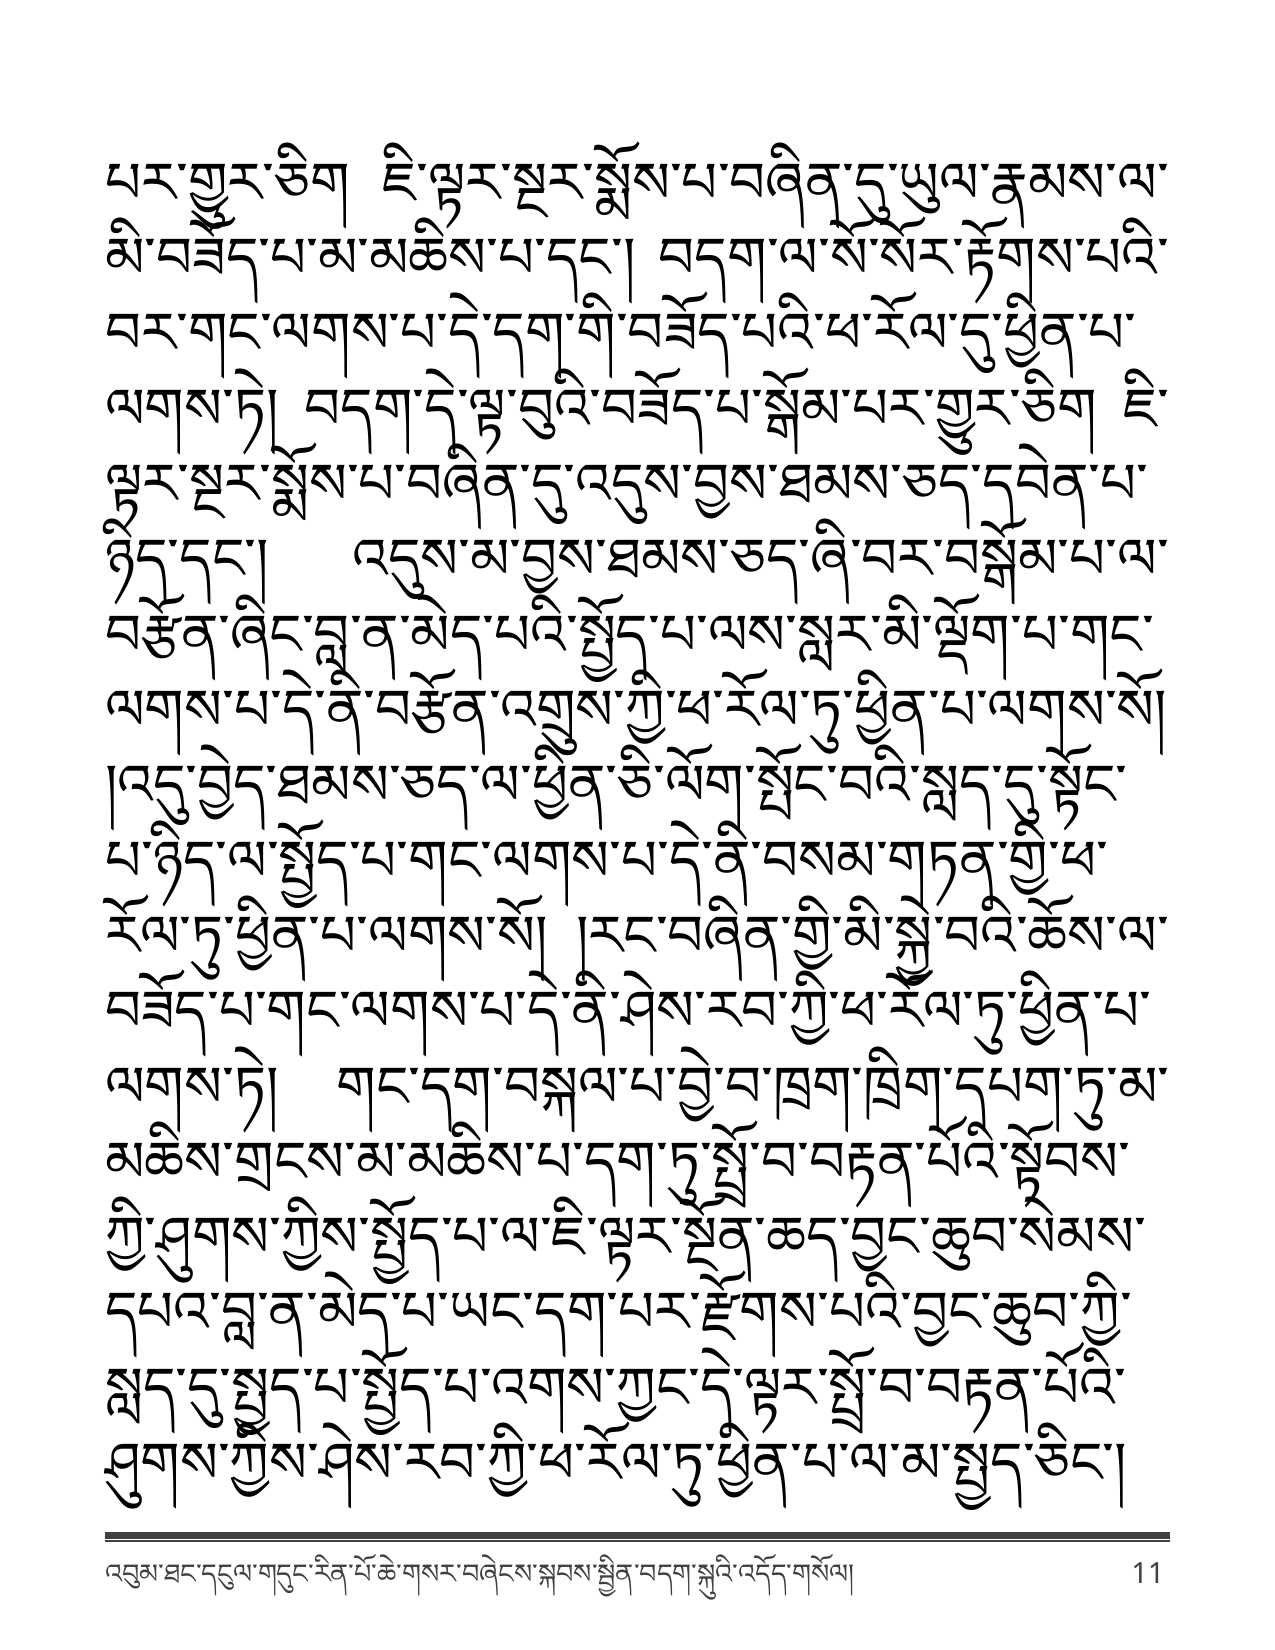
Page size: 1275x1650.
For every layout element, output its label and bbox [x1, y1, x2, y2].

text [105, 150, 1170, 1496]
